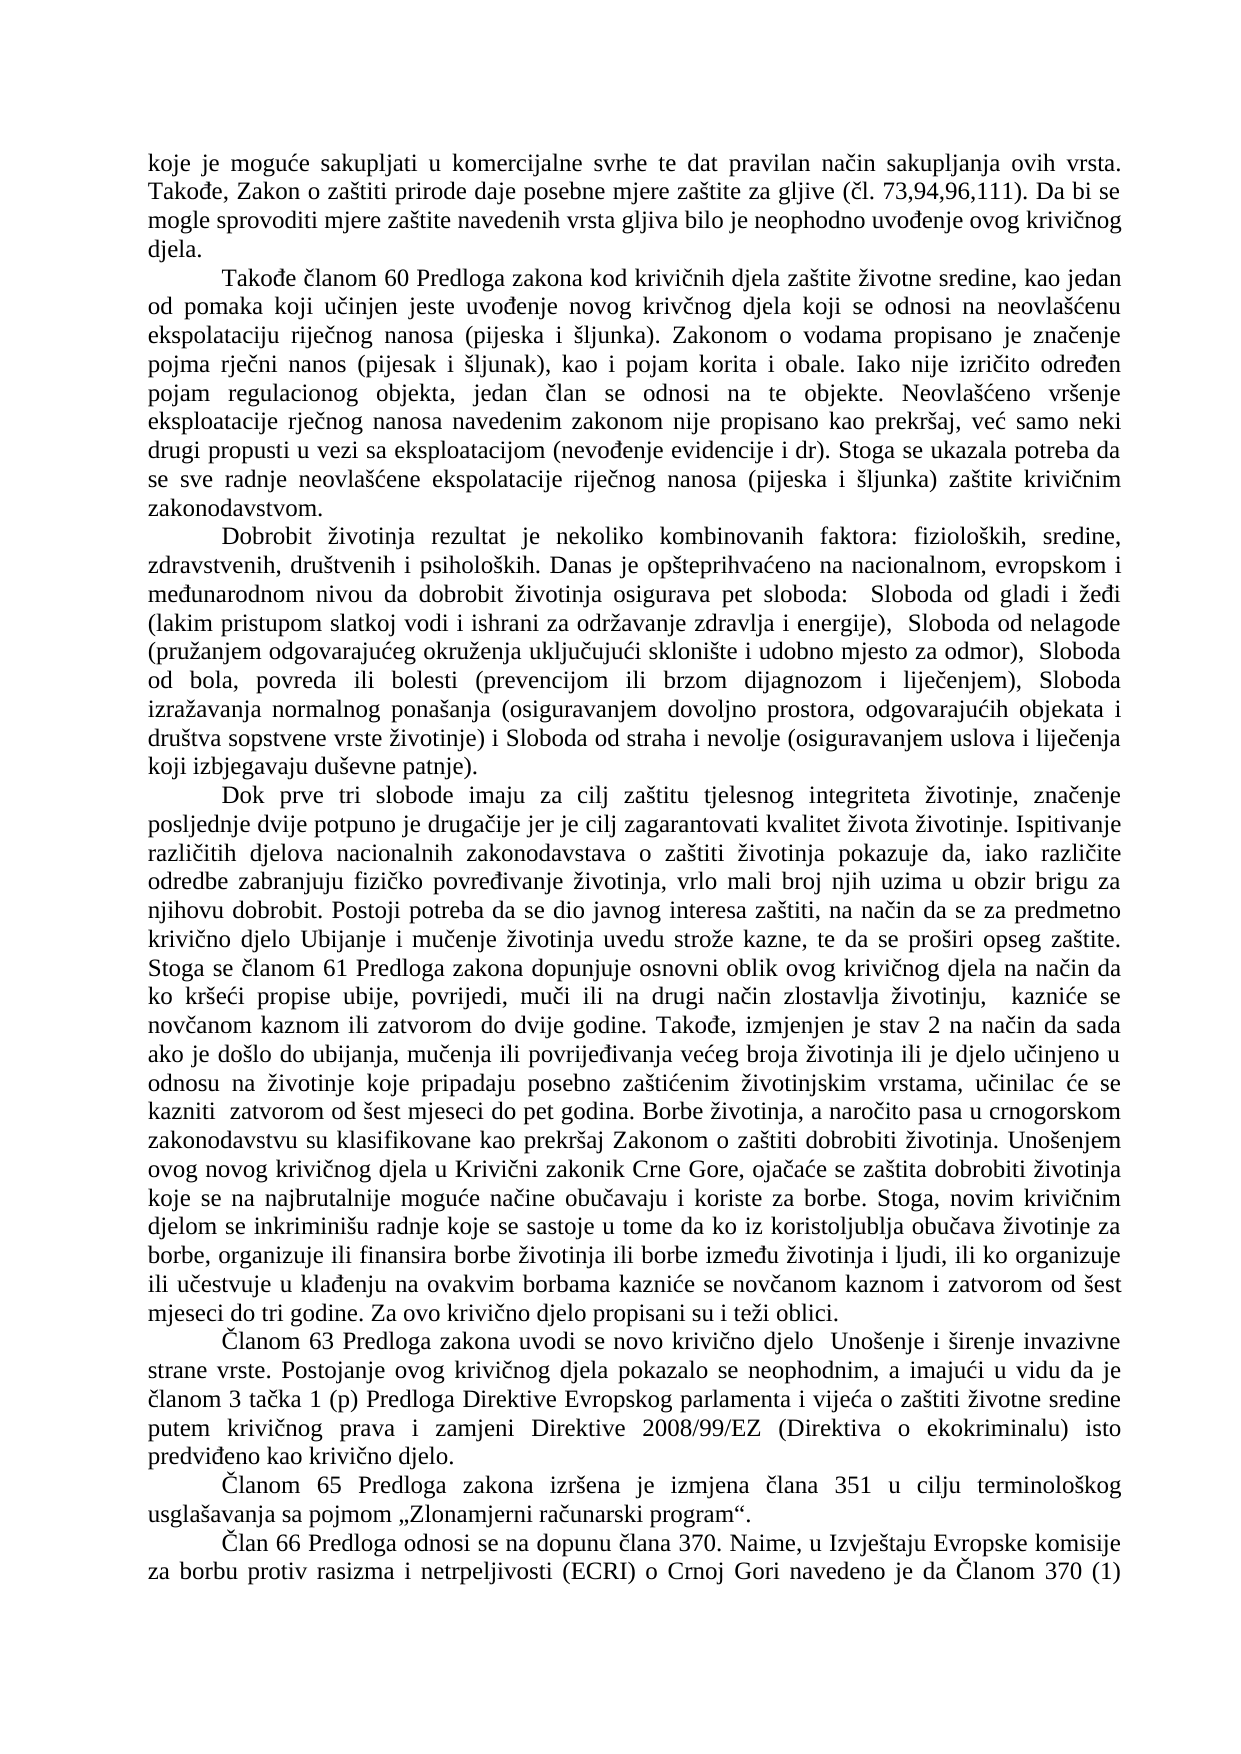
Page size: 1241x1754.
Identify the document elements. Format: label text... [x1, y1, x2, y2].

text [148, 148, 1122, 263]
text Dobrobit životinja rezultat je nekoliko kombinovanih faktora: fizioloških, sredine, zdravstvenih, društvenih i psiholoških. Danas je opšteprihvaćeno na nacionalnom, evropskom i međunarodnom nivou da dobrobit životinja osigurava pet sloboda: Sloboda od gladi i žeđi (lakim pristupom slatkoj vodi i ishrani za održavanje zdravlja i energije), Sloboda od nelagode (pružanjem odgovarajućeg okruženja uključujući sklonište i udobno mjesto za odmor), Sloboda od bola, povreda ili bolesti (prevencijom ili brzom dijagnozom i liječenjem), Sloboda izražavanja normalnog ponašanja (osiguravanjem dovoljno prostora, odgovarajućih objekata i društva sopstvene vrste životinje) i Sloboda od straha i nevolje (osiguravanjem uslova i liječenja koji izbjegavaju duševne patnje). [148, 521, 1122, 780]
text Članom 65 Predloga zakona izršena je izmjena člana 351 u cilju terminološkog usglašavanja sa pojmom „Zlonamjerni računarski program“. [148, 1470, 1122, 1528]
text Članom 63 Predloga zakona uvodi se novo krivično djelo Unošenje i širenje invazivne strane vrste. Postojanje ovog krivičnog djela pokazalo se neophodnim, a imajući u vidu da je članom 3 tačka 1 (p) Predloga Direktive Evropskog parlamenta i vijeća o zaštiti životne sredine putem krivičnog prava i zamjeni Direktive 2008/99/EZ (Direktiva o ekokriminalu) isto predviđeno kao krivično djelo. [148, 1326, 1122, 1470]
text Takođe članom 60 Predloga zakona kod krivičnih djela zaštite životne sredine, kao jedan od pomaka koji učinjen jeste uvođenje novog krivčnog djela koji se odnosi na neovlašćenu ekspolataciju riječnog nanosa (pijeska i šljunka). Zakonom o vodama propisano je značenje pojma rječni nanos (pijesak i šljunak), kao i pojam korita i obale. Iako nije izričito određen pojam regulacionog objekta, jedan član se odnosi na te objekte. Neovlašćeno vršenje eksploatacije rječnog nanosa navedenim zakonom nije propisano kao prekršaj, već samo neki drugi propusti u vezi sa eksploatacijom (nevođenje evidencije i dr). Stoga se ukazala potreba da se sve radnje neovlašćene ekspolatacije riječnog nanosa (pijeska i šljunka) zaštite krivičnim zakonodavstvom. [148, 263, 1122, 521]
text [148, 1528, 1122, 1585]
text Dok prve tri slobode imaju za cilj zaštitu tjelesnog integriteta životinje, značenje posljednje dvije potpuno je drugačije jer je cilj zagarantovati kvalitet života životinje. Ispitivanje različitih djelova nacionalnih zakonodavstava o zaštiti životinja pokazuje da, iako različite odredbe zabranjuju fizičko povređivanje životinja, vrlo mali broj njih uzima u obzir brigu za njihovu dobrobit. Postoji potreba da se dio javnog interesa zaštiti, na način da se za predmetno krivično djelo Ubijanje i mučenje životinja uvedu strože kazne, te da se proširi opseg zaštite. Stoga se članom 61 Predloga zakona dopunjuje osnovni oblik ovog krivičnog djela na način da ko kršeći propise ubije, povrijedi, muči ili na drugi način zlostavlja životinju, kazniće se novčanom kaznom ili zatvorom do dvije godine. Takođe, izmjenjen je stav 2 na način da sada ako je došlo do ubijanja, mučenja ili povrijeđivanja većeg broja životinja ili je djelo učinjeno u odnosu na životinje koje pripadaju posebno zaštićenim životinjskim vrstama, učinilac će se kazniti zatvorom od šest mjeseci do pet godina. Borbe životinja, a naročito pasa u crnogorskom zakonodavstvu su klasifikovane kao prekršaj Zakonom o zaštiti dobrobiti životinja. Unošenjem ovog novog krivičnog djela u Krivični zakonik Crne Gore, ojačaće se zaštita dobrobiti životinja koje se na najbrutalnije moguće načine obučavaju i koriste za borbe. Stoga, novim krivičnim djelom se inkriminišu radnje koje se sastoje u tome da ko iz koristoljublja obučava životinje za borbe, organizuje ili finansira borbe životinja ili borbe između životinja i ljudi, ili ko organizuje ili učestvuje u klađenju na ovakvim borbama kazniće se novčanom kaznom i zatvorom od šest mjeseci do tri godine. Za ovo krivično djelo propisani su i teži oblici. [148, 780, 1122, 1326]
